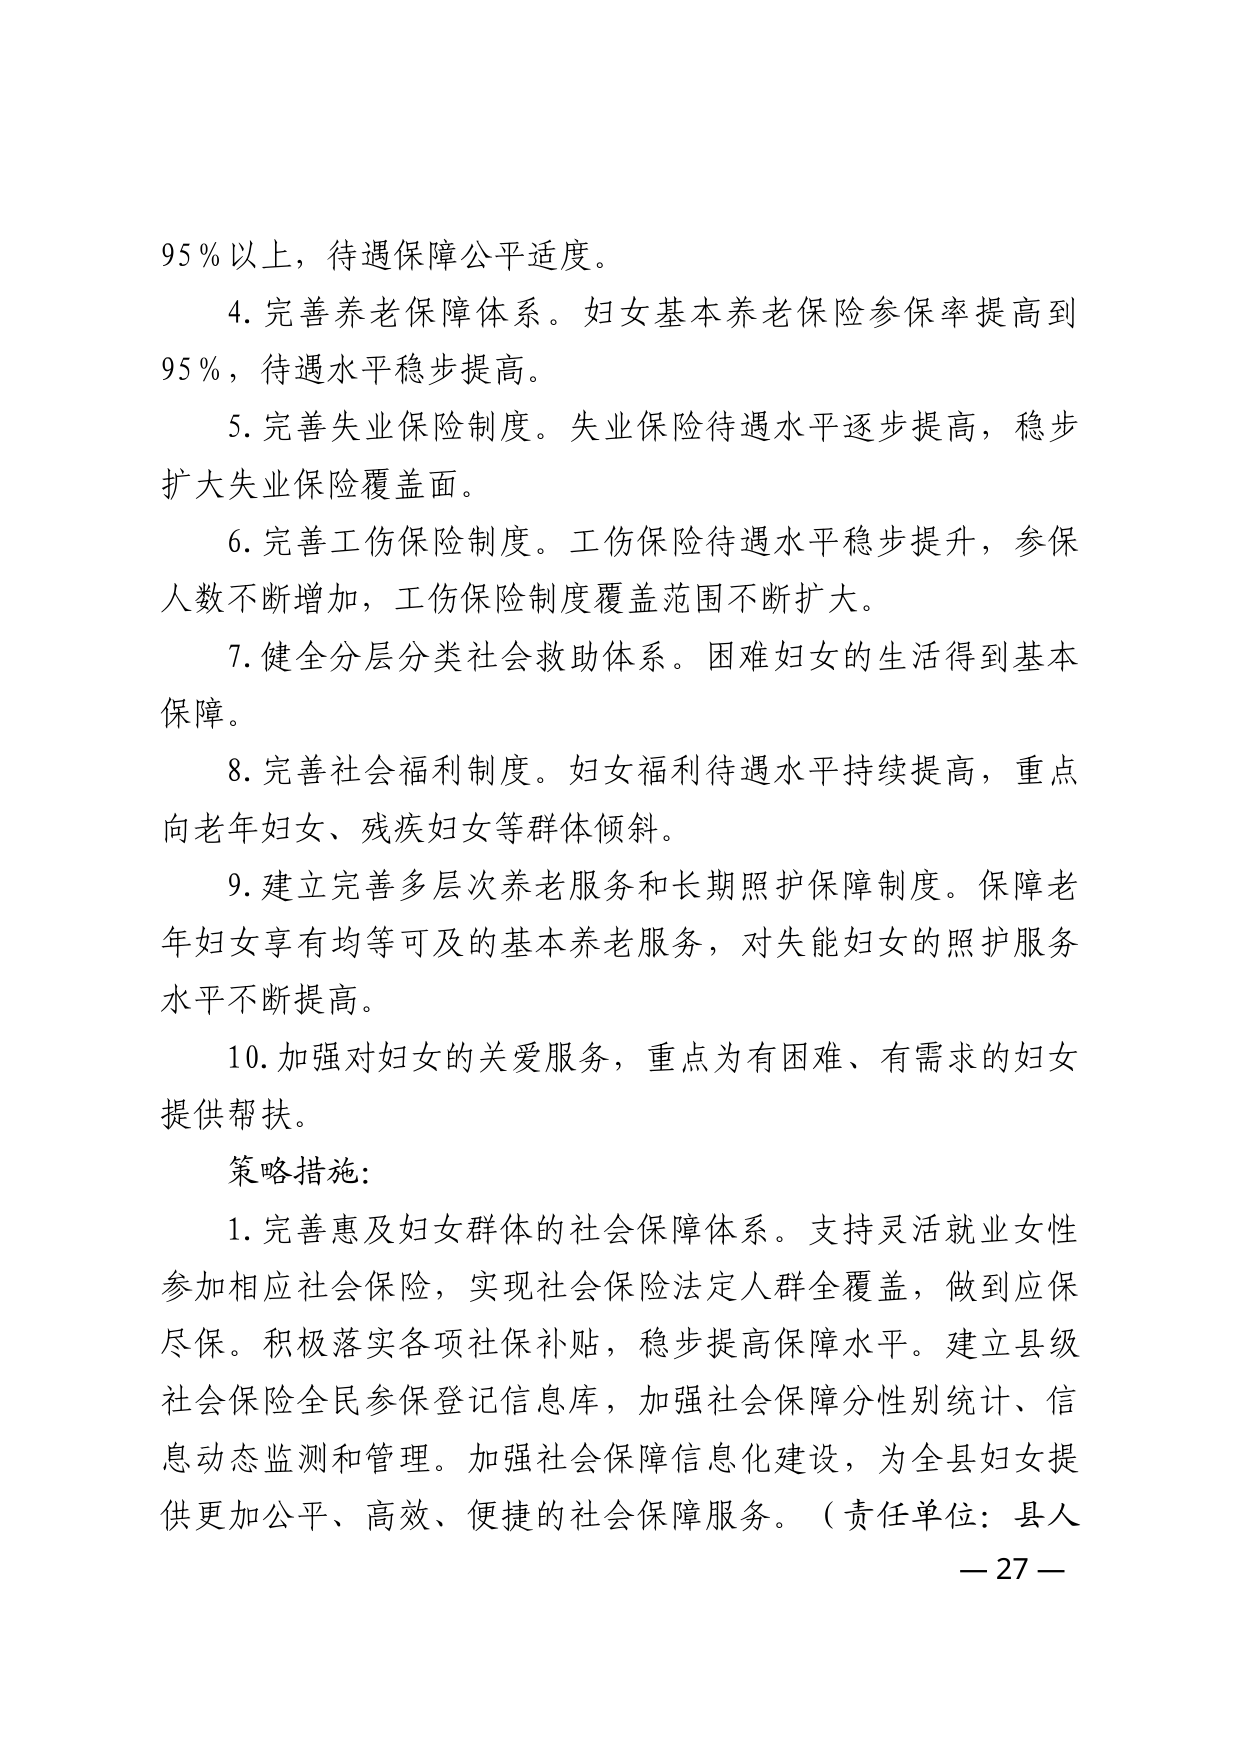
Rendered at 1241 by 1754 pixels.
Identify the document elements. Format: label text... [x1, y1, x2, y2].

text 策略措施： [159, 1131, 1081, 1188]
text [159, 1188, 1081, 1532]
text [159, 214, 1081, 272]
text 5.完善失业保险制度。失业保险待遇水平逐步提高，稳步扩大失业保险覆盖面。 [159, 386, 1081, 501]
text 10.加强对妇女的关爱服务，重点为有困难、有需求的妇女提供帮扶。 [159, 1017, 1081, 1131]
text 7.健全分层分类社会救助体系。困难妇女的生活得到基本保障。 [159, 616, 1081, 730]
text 9.建立完善多层次养老服务和长期照护保障制度。保障老年妇女享有均等可及的基本养老服务，对失能妇女的照护服务水平不断提高。 [159, 845, 1081, 1017]
text 8.完善社会福利制度。妇女福利待遇水平持续提高，重点向老年妇女、残疾妇女等群体倾斜。 [159, 730, 1081, 845]
text 6.完善工伤保险制度。工伤保险待遇水平稳步提升，参保人数不断增加，工伤保险制度覆盖范围不断扩大。 [159, 501, 1081, 616]
text 4.完善养老保障体系。妇女基本养老保险参保率提高到95％，待遇水平稳步提高。 [159, 272, 1081, 386]
